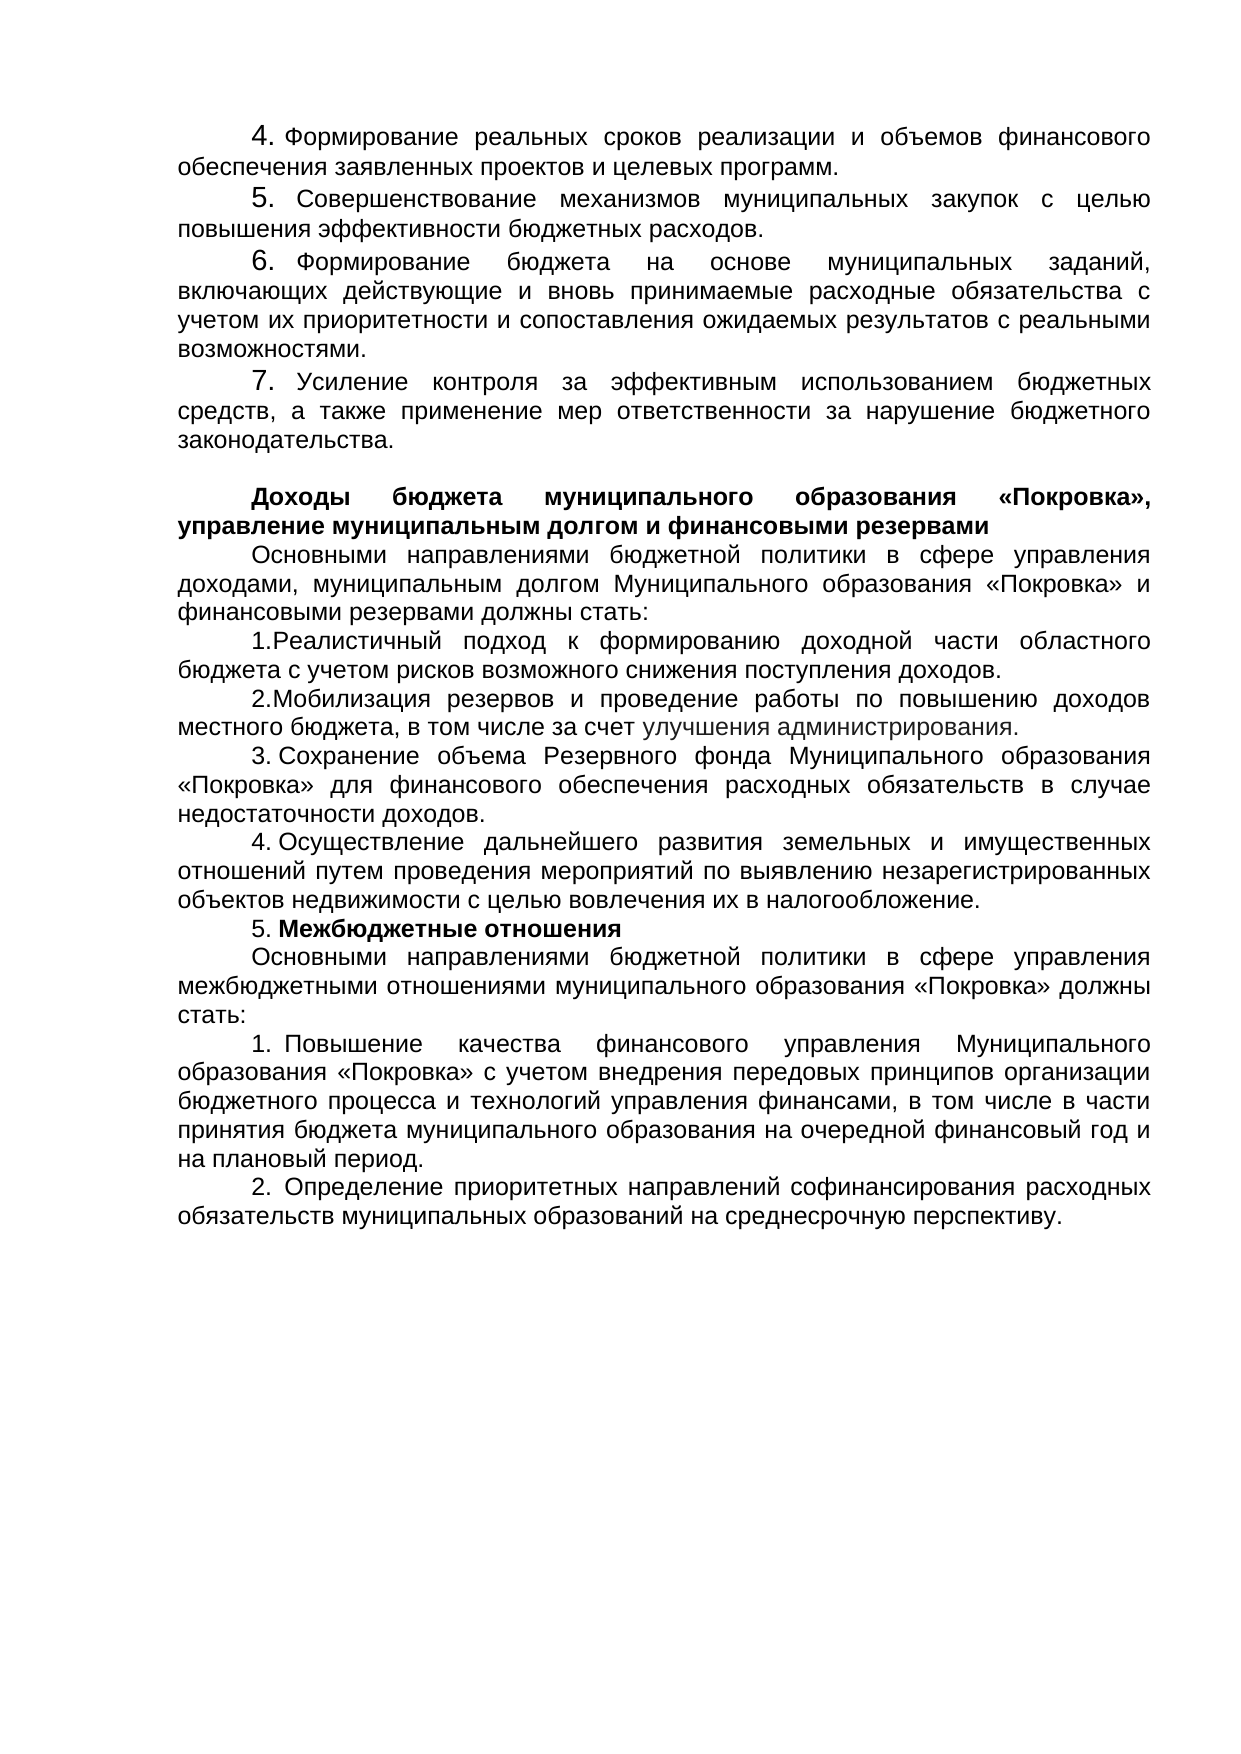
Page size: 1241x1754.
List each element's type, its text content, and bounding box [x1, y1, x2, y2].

list Реалистичный подход к формированию доходной части областного бюджета с учетом рисков возможного снижения поступления доходов. [177, 626, 1152, 683]
text Основными направлениями бюджетной политики в сфере управления доходами, муниципальным долгом Муниципального образования «Покровка» и финансовыми резервами должны стать: [177, 540, 1152, 626]
list Усиление контроля за эффективным использованием бюджетных средств, а также применение мер ответственности за нарушение бюджетного законодательства. [177, 362, 1152, 453]
list Совершенствование механизмов муниципальных закупок с целью повышения эффективности бюджетных расходов. [177, 180, 1152, 243]
list Определение приоритетных направлений софинансирования расходных обязательств муниципальных образований на среднесрочную перспективу. [177, 1172, 1152, 1230]
list Формирование реальных сроков реализации и объемов финансового обеспечения заявленных проектов и целевых программ. [177, 118, 1152, 180]
list Межбюджетные отношения [177, 913, 1152, 942]
list Мобилизация резервов и проведение работы по повышению доходов местного бюджета, в том числе за счет улучшения администрирования. [177, 683, 1152, 741]
text Основными направлениями бюджетной политики в сфере управления межбюджетными отношениями муниципального образования «Покровка» должны стать: [177, 942, 1152, 1028]
list Сохранение объема Резервного фонда Муниципального образования «Покровка» для финансового обеспечения расходных обязательств в случае недостаточности доходов. [177, 741, 1152, 827]
text Доходы бюджета муниципального образования «Покровка», управление муниципальным долгом и финансовыми резервами [177, 482, 1152, 540]
list Осуществление дальнейшего развития земельных и имущественных отношений путем проведения мероприятий по выявлению незарегистрированных объектов недвижимости с целью вовлечения их в налогообложение. [177, 827, 1152, 913]
list Формирование бюджета на основе муниципальных заданий, включающих действующие и вновь принимаемые расходные обязательства с учетом их приоритетности и сопоставления ожидаемых результатов с реальными возможностями. [177, 243, 1152, 362]
list Повышение качества финансового управления Муниципального образования «Покровка» с учетом внедрения передовых принципов организации бюджетного процесса и технологий управления финансами, в том числе в части принятия бюджета муниципального образования на очередной финансовый год и на плановый период. [177, 1028, 1152, 1172]
